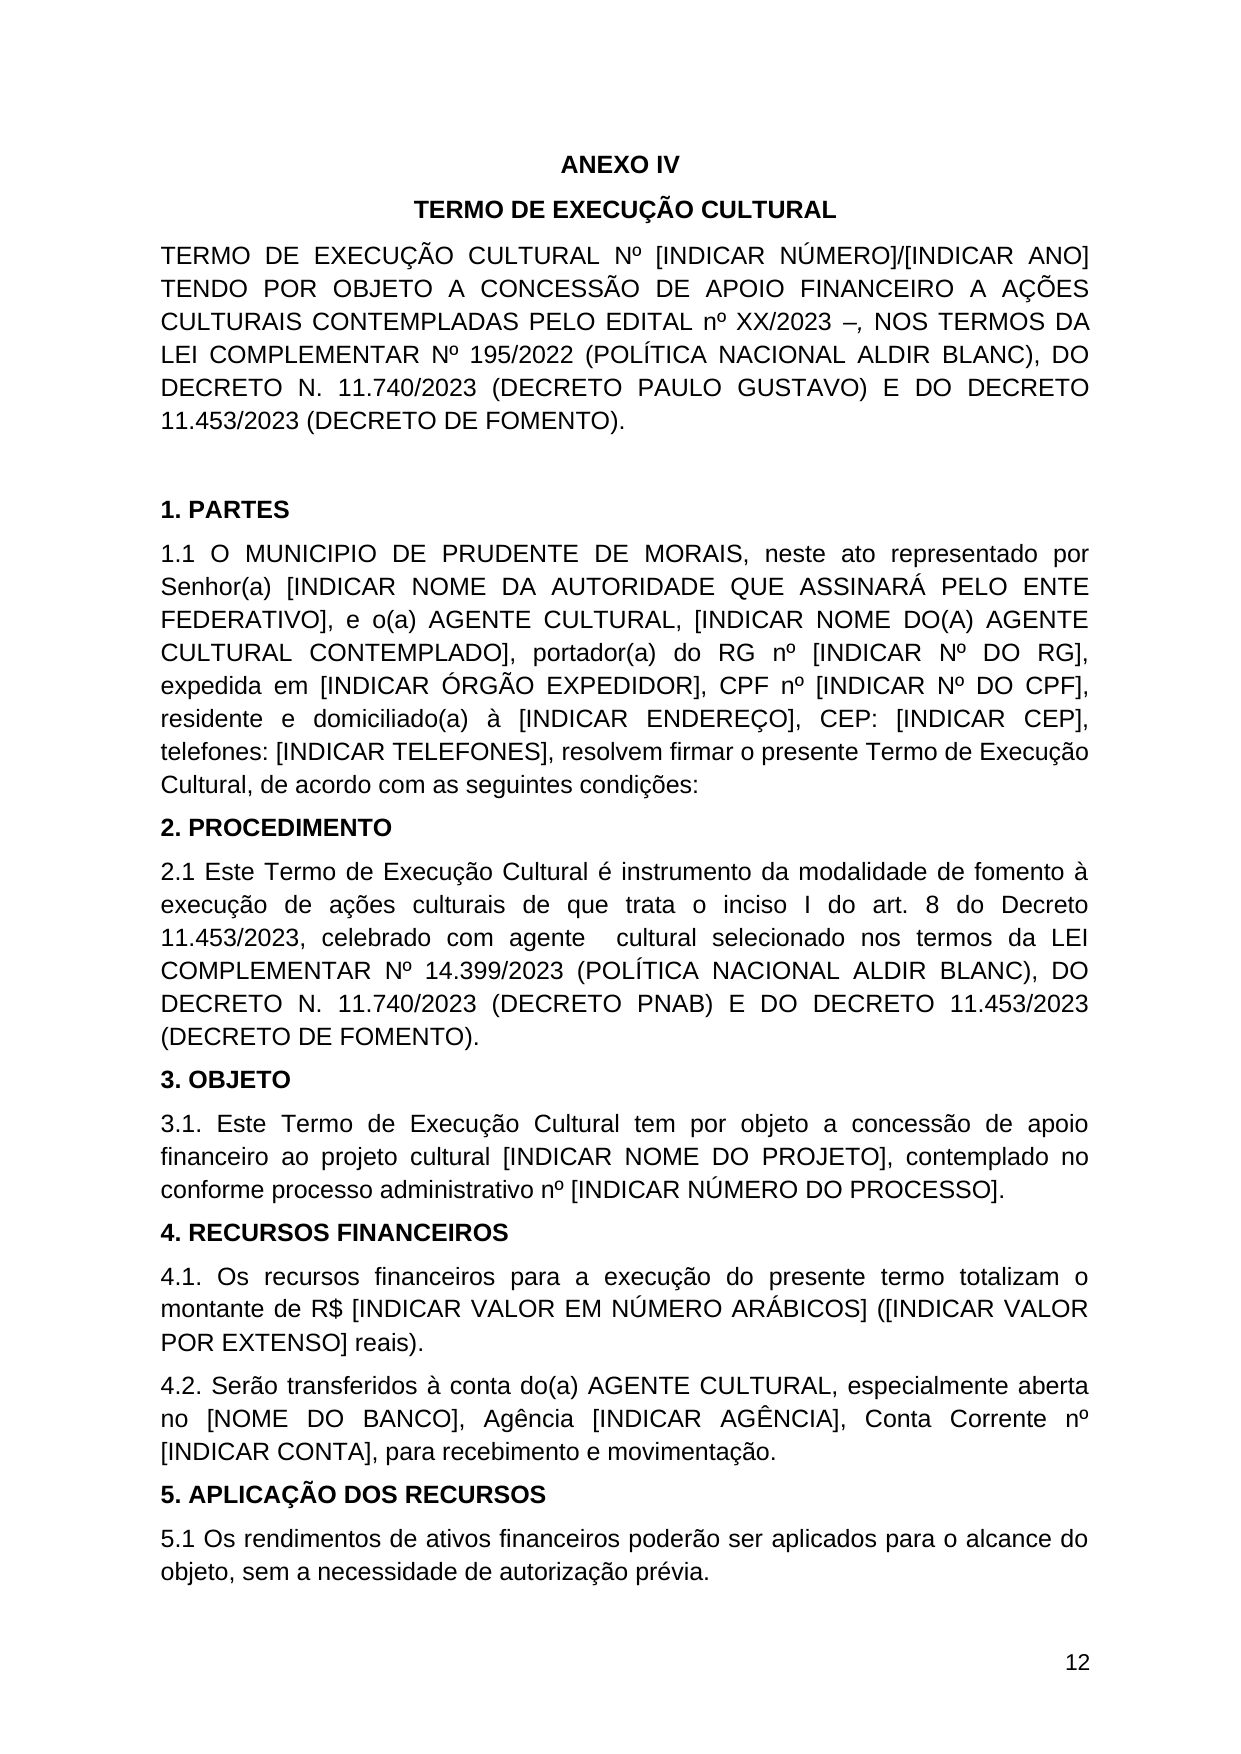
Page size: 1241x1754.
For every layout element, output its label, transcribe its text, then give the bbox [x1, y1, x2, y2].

text 3. OBJETO [160, 1065, 1090, 1094]
text TERMO DE EXECUÇÃO CULTURAL Nº [INDICAR NÚMERO]/[INDICAR ANO] TENDO POR OBJETO A CONCESSÃO DE APOIO FINANCEIRO A AÇÕES CULTURAIS CONTEMPLADAS PELO EDITAL nº XX/2023 –, NOS TERMOS DA LEI COMPLEMENTAR Nº 195/2022 (POLÍTICA NACIONAL ALDIR BLANC), DO DECRETO N. 11.740/2023 (DECRETO PAULO GUSTAVO) E DO DECRETO 11.453/2023 (DECRETO DE FOMENTO). [160, 241, 1090, 435]
text 1.1 O MUNICIPIO DE PRUDENTE DE MORAIS, neste ato representado por Senhor(a) [INDICAR NOME DA AUTORIDADE QUE ASSINARÁ PELO ENTE FEDERATIVO], e o(a) AGENTE CULTURAL, [INDICAR NOME DO(A) AGENTE CULTURAL CONTEMPLADO], portador(a) do RG nº [INDICAR Nº DO RG], expedida em [INDICAR ÓRGÃO EXPEDIDOR], CPF nº [INDICAR Nº DO CPF], residente e domiciliado(a) à [INDICAR ENDEREÇO], CEP: [INDICAR CEP], telefones: [INDICAR TELEFONES], resolvem firmar o presente Termo de Execução Cultural, de acordo com as seguintes condições: [160, 538, 1090, 798]
text 4.1. Os recursos financeiros para a execução do presente termo totalizam o montante de R$ [INDICAR VALOR EM NÚMERO ARÁBICOS] ([INDICAR VALOR POR EXTENSO] reais). [160, 1261, 1090, 1356]
text 3.1. Este Termo de Execução Cultural tem por objeto a concessão de apoio financeiro ao projeto cultural [INDICAR NOME DO PROJETO], contemplado no conforme processo administrativo nº [INDICAR NÚMERO DO PROCESSO]. [160, 1108, 1090, 1203]
text 5. APLICAÇÃO DOS RECURSOS [160, 1480, 1090, 1509]
text 5.1 Os rendimentos de ativos financeiros poderão ser aplicados para o alcance do objeto, sem a necessidade de autorização prévia. [160, 1524, 1090, 1586]
text ANEXO IV [150, 150, 1090, 179]
text 2. PROCEDIMENTO [160, 813, 1090, 842]
text 4.2. Serão transferidos à conta do(a) AGENTE CULTURAL, especialmente aberta no [NOME DO BANCO], Agência [INDICAR AGÊNCIA], Conta Corrente nº [INDICAR CONTA], para recebimento e movimentação. [160, 1371, 1090, 1466]
text 1. PARTES [160, 495, 1090, 524]
text TERMO DE EXECUÇÃO CULTURAL [160, 196, 1090, 224]
text 2.1 Este Termo de Execução Cultural é instrumento da modalidade de fomento à execução de ações culturais de que trata o inciso I do art. 8 do Decreto 11.453/2023, celebrado com agente cultural selecionado nos termos da LEI COMPLEMENTAR Nº 14.399/2023 (POLÍTICA NACIONAL ALDIR BLANC), DO DECRETO N. 11.740/2023 (DECRETO PNAB) E DO DECRETO 11.453/2023 (DECRETO DE FOMENTO). [160, 857, 1090, 1050]
text 4. RECURSOS FINANCEIROS [160, 1218, 1090, 1247]
